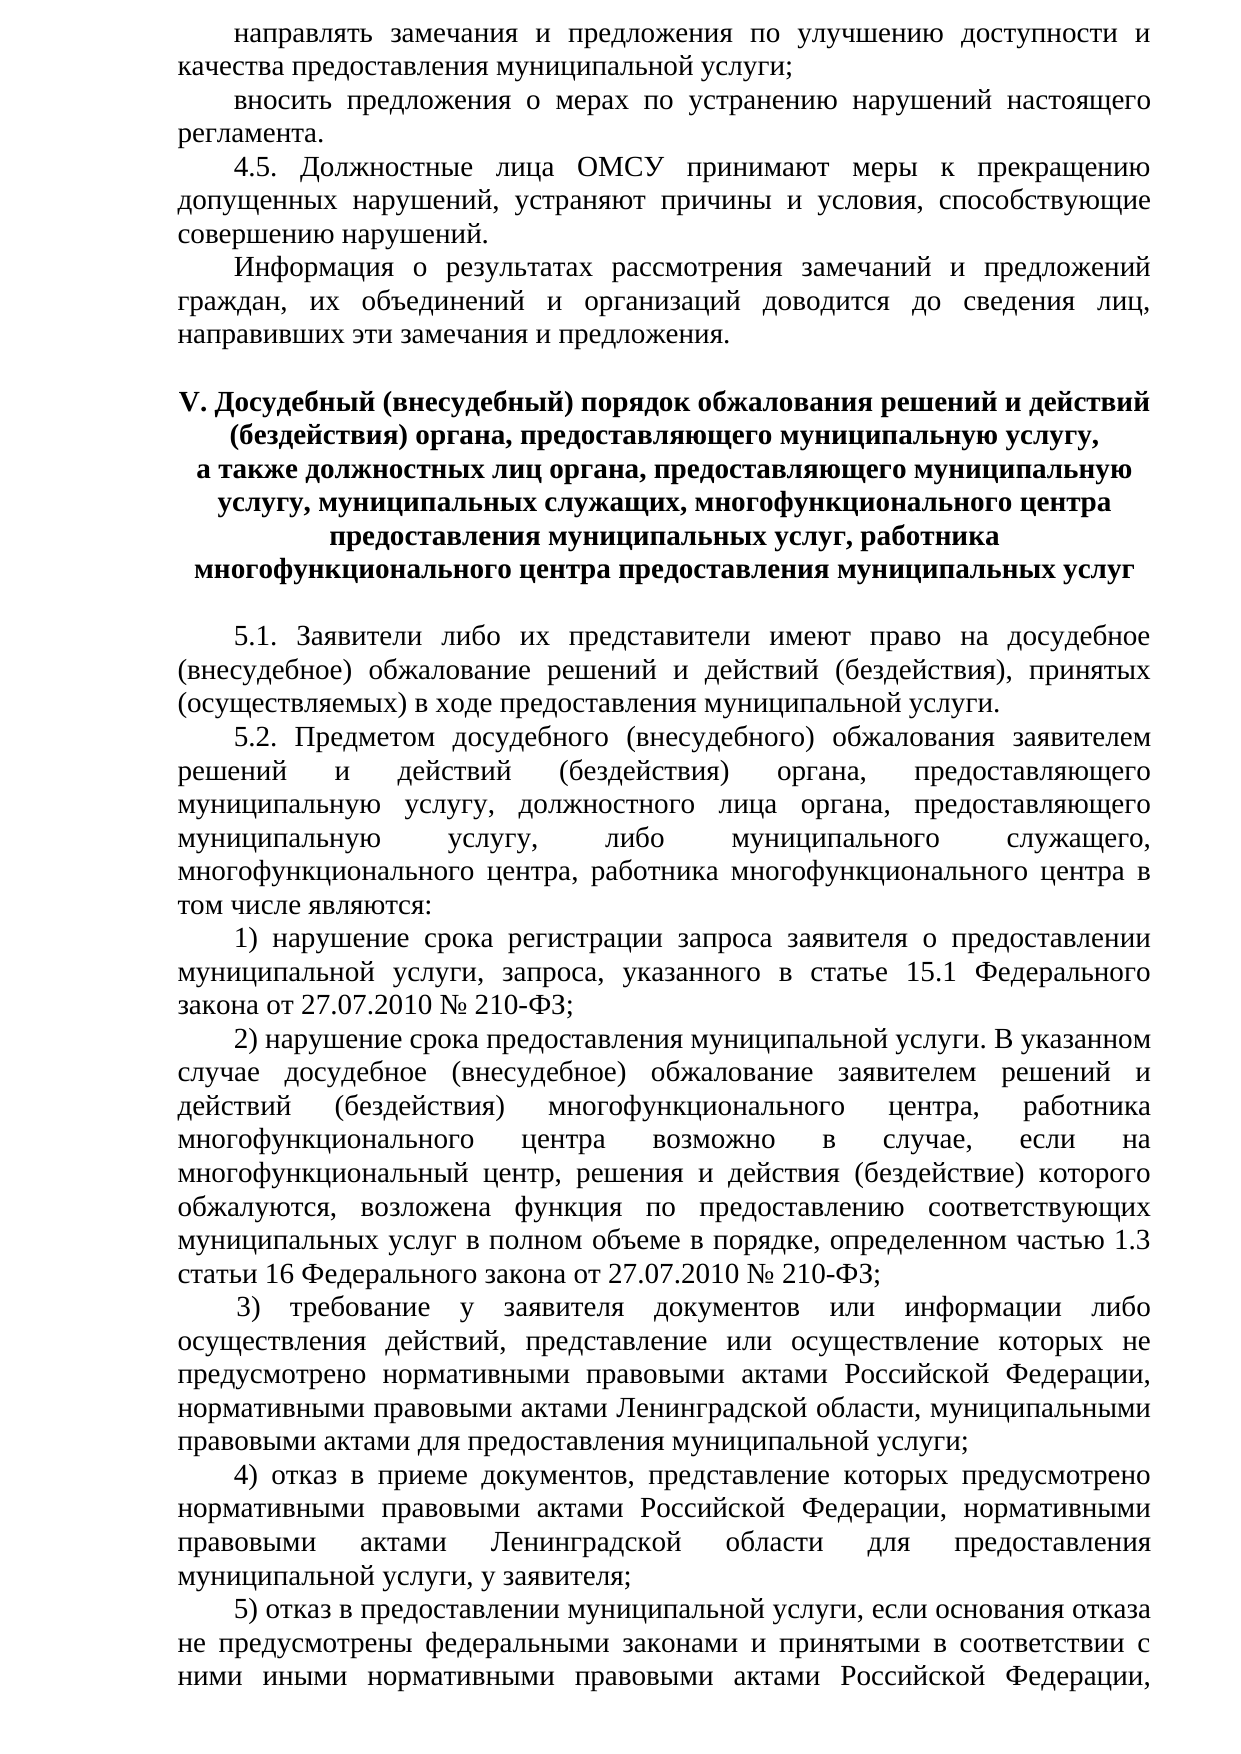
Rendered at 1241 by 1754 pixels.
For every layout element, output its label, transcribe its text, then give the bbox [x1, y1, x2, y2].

text вносить предложения о мерах по устранению нарушений настоящего регламента. [177, 82, 1152, 149]
text V. Досудебный (внесудебный) порядок обжалования решений и действий (бездействия) органа, предоставляющего муниципальную услугу, [177, 384, 1152, 451]
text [177, 1591, 1152, 1692]
text 3) требование у заявителя документов или информации либо осуществления действий, представление или осуществление которых не предусмотрено нормативными правовыми актами Российской Федерации, нормативными правовыми актами Ленинградской области, муниципальными правовыми актами для предоставления муниципальной услуги; [177, 1289, 1152, 1457]
text Информация о результатах рассмотрения замечаний и предложений граждан, их объединений и организаций доводится до сведения лиц, направивших эти замечания и предложения. [177, 249, 1152, 350]
text 5.1. Заявители либо их представители имеют право на досудебное (внесудебное) обжалование решений и действий (бездействия), принятых (осуществляемых) в ходе предоставления муниципальной услуги. [177, 618, 1152, 719]
text 4) отказ в приеме документов, представление которых предусмотрено нормативными правовыми актами Российской Федерации, нормативными правовыми актами Ленинградской области для предоставления муниципальной услуги, у заявителя; [177, 1457, 1152, 1591]
text 1) нарушение срока регистрации запроса заявителя о предоставлении муниципальной услуги, запроса, указанного в статье 15.1 Федерального закона от 27.07.2010 № 210-ФЗ; [177, 920, 1152, 1021]
text 5.2. Предметом досудебного (внесудебного) обжалования заявителем решений и действий (бездействия) органа, предоставляющего муниципальную услугу, должностного лица органа, предоставляющего муниципальную услугу, либо муниципального служащего, многофункционального центра, работника многофункционального центра в том числе являются: [177, 719, 1152, 920]
text направлять замечания и предложения по улучшению доступности и качества предоставления муниципальной услуги; [177, 15, 1152, 82]
text а также должностных лиц органа, предоставляющего муниципальную услугу, муниципальных служащих, многофункционального центра предоставления муниципальных услуг, работника многофункционального центра предоставления муниципальных услуг [177, 451, 1152, 585]
text 2) нарушение срока предоставления муниципальной услуги. В указанном случае досудебное (внесудебное) обжалование заявителем решений и действий (бездействия) многофункционального центра, работника многофункционального центра возможно в случае, если на многофункциональный центр, решения и действия (бездействие) которого обжалуются, возложена функция по предоставлению соответствующих муниципальных услуг в полном объеме в порядке, определенном частью 1.3 статьи 16 Федерального закона от 27.07.2010 № 210-ФЗ; [177, 1021, 1152, 1289]
text 4.5. Должностные лица ОМСУ принимают меры к прекращению допущенных нарушений, устраняют причины и условия, способствующие совершению нарушений. [177, 149, 1152, 249]
